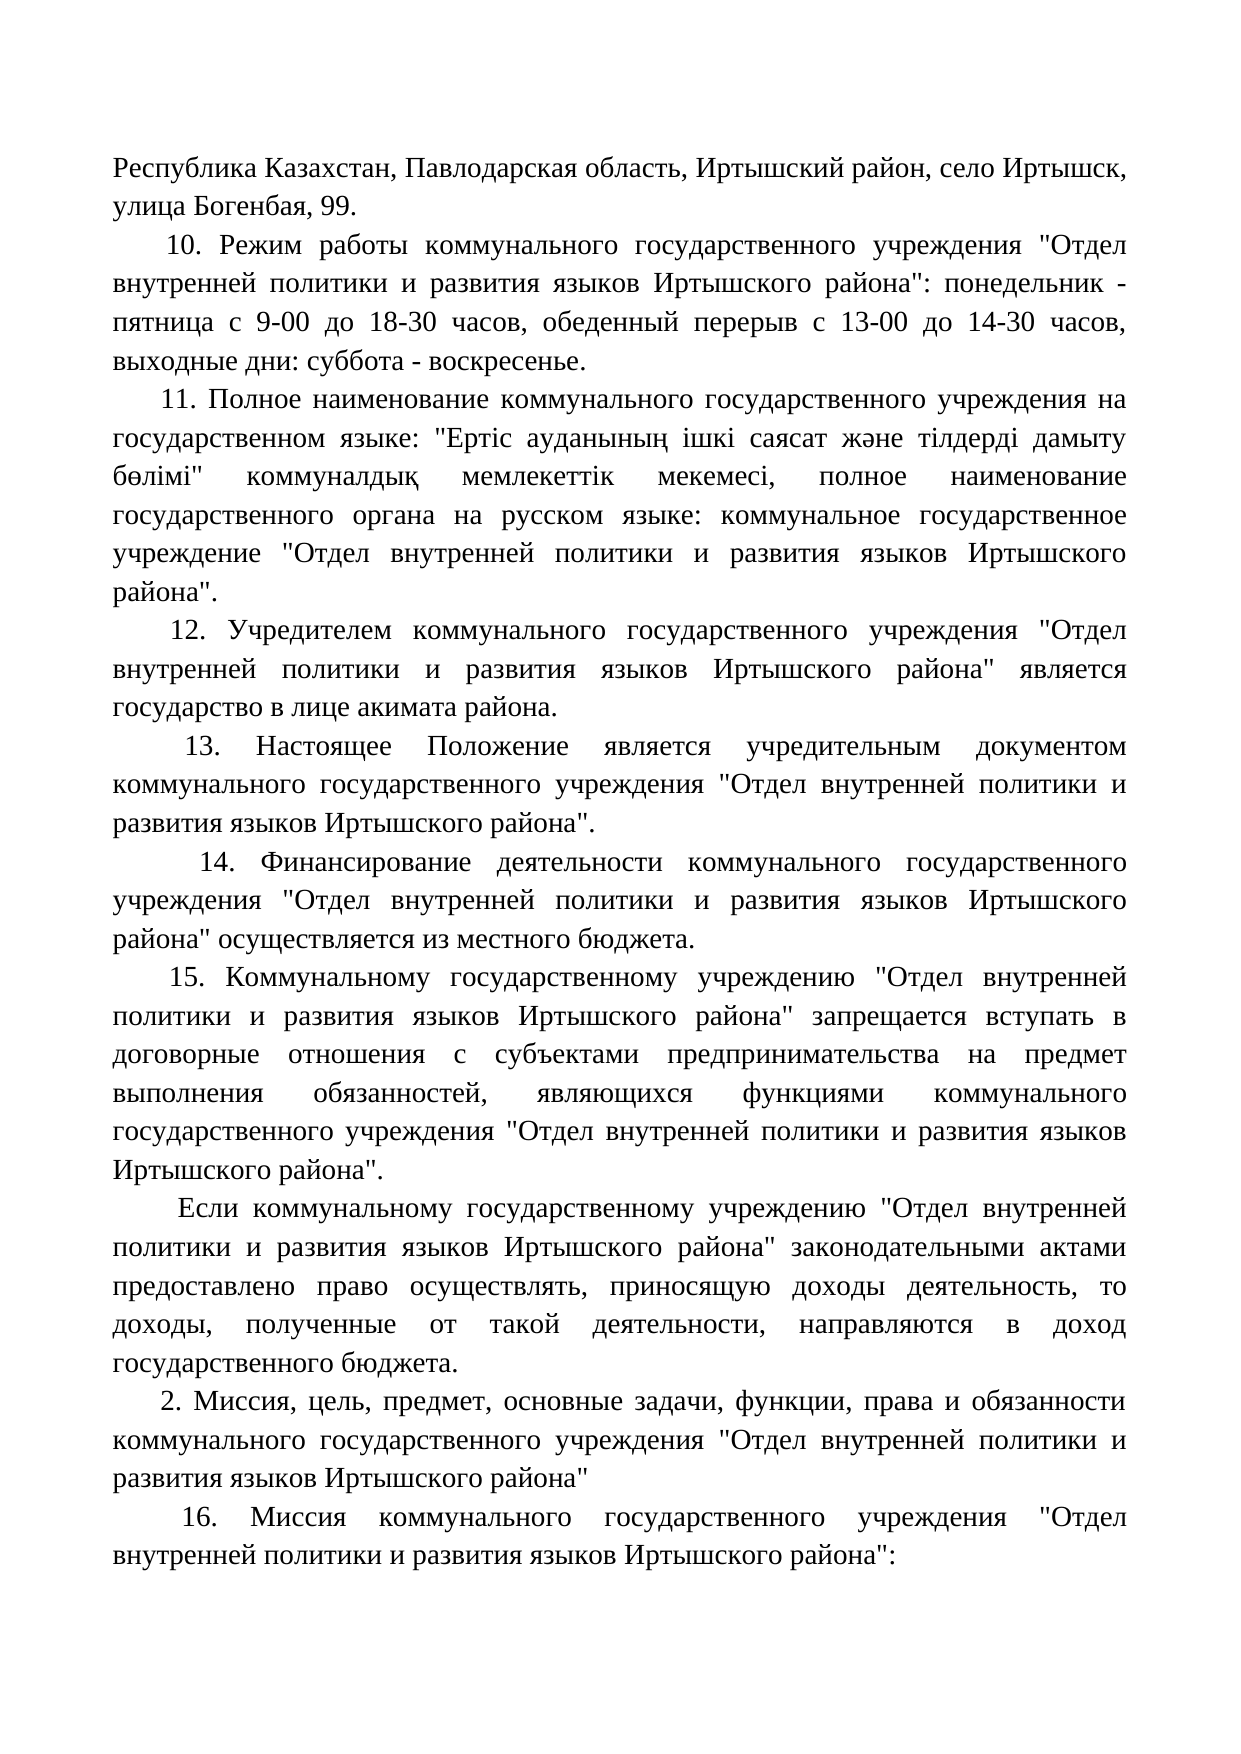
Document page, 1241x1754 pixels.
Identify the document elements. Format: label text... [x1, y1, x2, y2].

text 2. Миссия, цель, предмет, основные задачи, функции, права и обязанности коммунального государственного учреждения "Отдел внутренней политики и развития языков Иртышского района" [112, 1383, 1128, 1494]
text 14. Финансирование деятельности коммунального государственного учреждения "Отдел внутренней политики и развития языков Иртышского района" осуществляется из местного бюджета. [112, 844, 1128, 954]
text 11. Полное наименование коммунального государственного учреждения на государственном языке: "Ертіс ауданының ішкі саясат және тілдерді дамыту бөлімі" коммуналдық мемлекеттік мекемесі, полное наименование государственного органа на русском языке: коммунальное государственное учреждение "Отдел внутренней политики и развития языков Иртышского района". [112, 381, 1128, 607]
text Если коммунальному государственному учреждению "Отдел внутренней политики и развития языков Иртышского района" законодательными актами предоставлено право осуществлять, приносящую доходы деятельность, то доходы, полученные от такой деятельности, направляются в доход государственного бюджета. [112, 1191, 1128, 1378]
text 10. Режим работы коммунального государственного учреждения "Отдел внутренней политики и развития языков Иртышского района": понедельник - пятница с 9-00 до 18-30 часов, обеденный перерыв с 13-00 до 14-30 часов, выходные дни: суббота - воскресенье. [112, 227, 1128, 376]
text 16. Миссия коммунального государственного учреждения "Отдел внутренней политики и развития языков Иртышского района": [112, 1499, 1128, 1571]
text 13. Настоящее Положение является учредительным документом коммунального государственного учреждения "Отдел внутренней политики и развития языков Иртышского района". [112, 728, 1128, 839]
text 12. Учредителем коммунального государственного учреждения "Отдел внутренней политики и развития языков Иртышского района" является государство в лице акимата района. [112, 612, 1128, 723]
text 15. Коммунальному государственному учреждению "Отдел внутренней политики и развития языков Иртышского района" запрещается вступать в договорные отношения с субъектами предпринимательства на предмет выполнения обязанностей, являющихся функциями коммунального государственного учреждения "Отдел внутренней политики и развития языков Иртышского района". [112, 959, 1128, 1186]
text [112, 150, 1128, 222]
